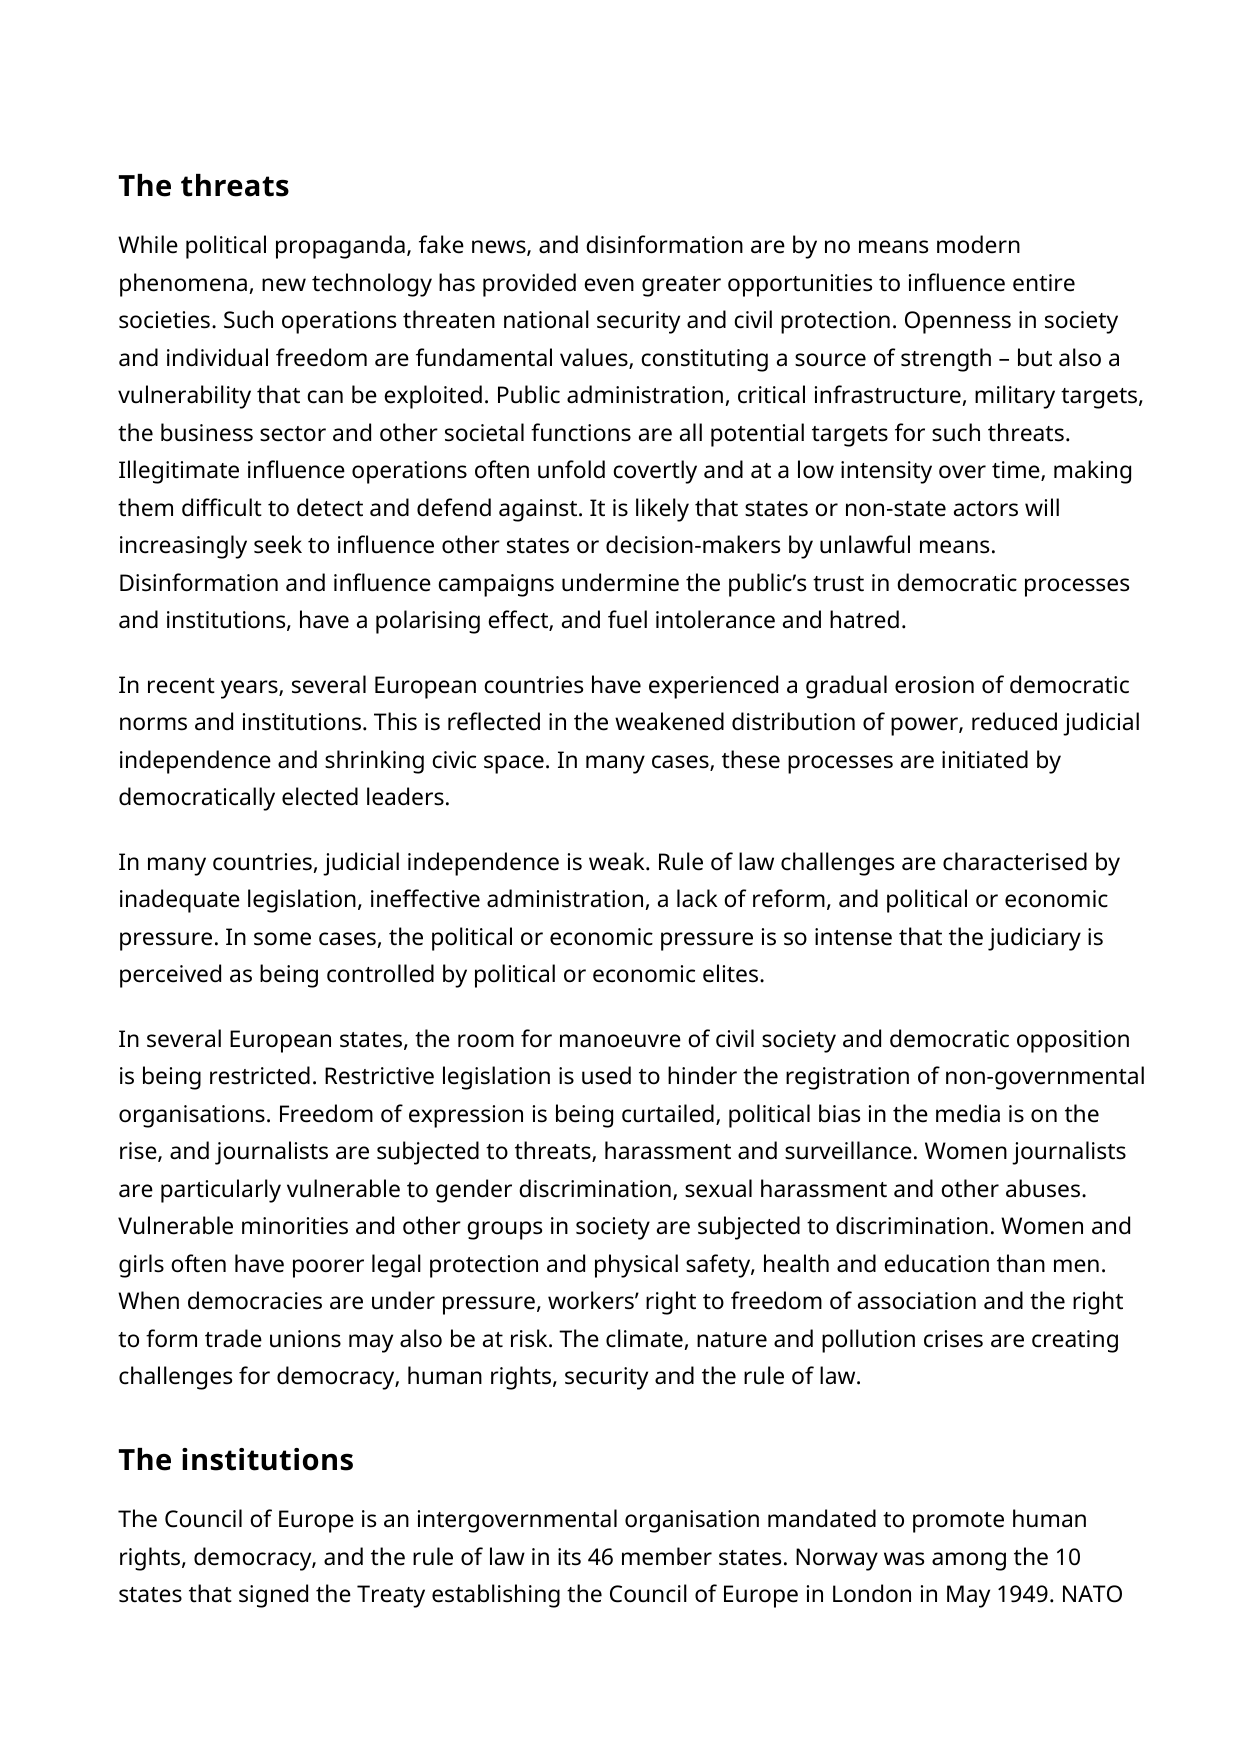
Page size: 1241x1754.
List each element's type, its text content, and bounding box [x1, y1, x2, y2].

text In several European states, the room for manoeuvre of civil society and democratic opposition is being restricted. Restrictive legislation is used to hinder the registration of non-governmental organisations. Freedom of expression is being curtailed, political bias in the media is on the rise, and journalists are subjected to threats, harassment and surveillance. Women journalists are particularly vulnerable to gender discrimination, sexual harassment and other abuses. Vulnerable minorities and other groups in society are subjected to discrimination. Women and girls often have poorer legal protection and physical safety, health and education than men. When democracies are under pressure, workers’ right to freedom of association and the right to form trade unions may also be at risk. The climate, nature and pollution crises are creating challenges for democracy, human rights, security and the rule of law. [118, 1023, 1152, 1391]
text While political propaganda, fake news, and disinformation are by no means modern phenomena, new technology has provided even greater opportunities to influence entire societies. Such operations threaten national security and civil protection. Openness in society and individual freedom are fundamental values, constituting a source of strength – but also a vulnerability that can be exploited. Public administration, critical infrastructure, military targets, the business sector and other societal functions are all potential targets for such threats. Illegitimate influence operations often unfold covertly and at a low intensity over time, making them difficult to detect and defend against. It is likely that states or non-state actors will increasingly seek to influence other states or decision-makers by unlawful means. Disinformation and influence campaigns undermine the public’s trust in democratic processes and institutions, have a polarising effect, and fuel intolerance and hatred. [118, 229, 1152, 635]
text In recent years, several European countries have experienced a gradual erosion of democratic norms and institutions. This is reflected in the weakened distribution of power, reduced judicial independence and shrinking civic space. In many cases, these processes are initiated by democratically elected leaders. [118, 668, 1152, 812]
text In many countries, judicial independence is weak. Rule of law challenges are characterised by inadequate legislation, ineffective administration, a lack of reform, and political or economic pressure. In some cases, the political or economic pressure is so intense that the judiciary is perceived as being controlled by political or economic elites. [118, 846, 1152, 989]
subtitle The institutions [118, 1439, 1152, 1479]
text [118, 1503, 1152, 1609]
subtitle The threats [118, 165, 1152, 205]
